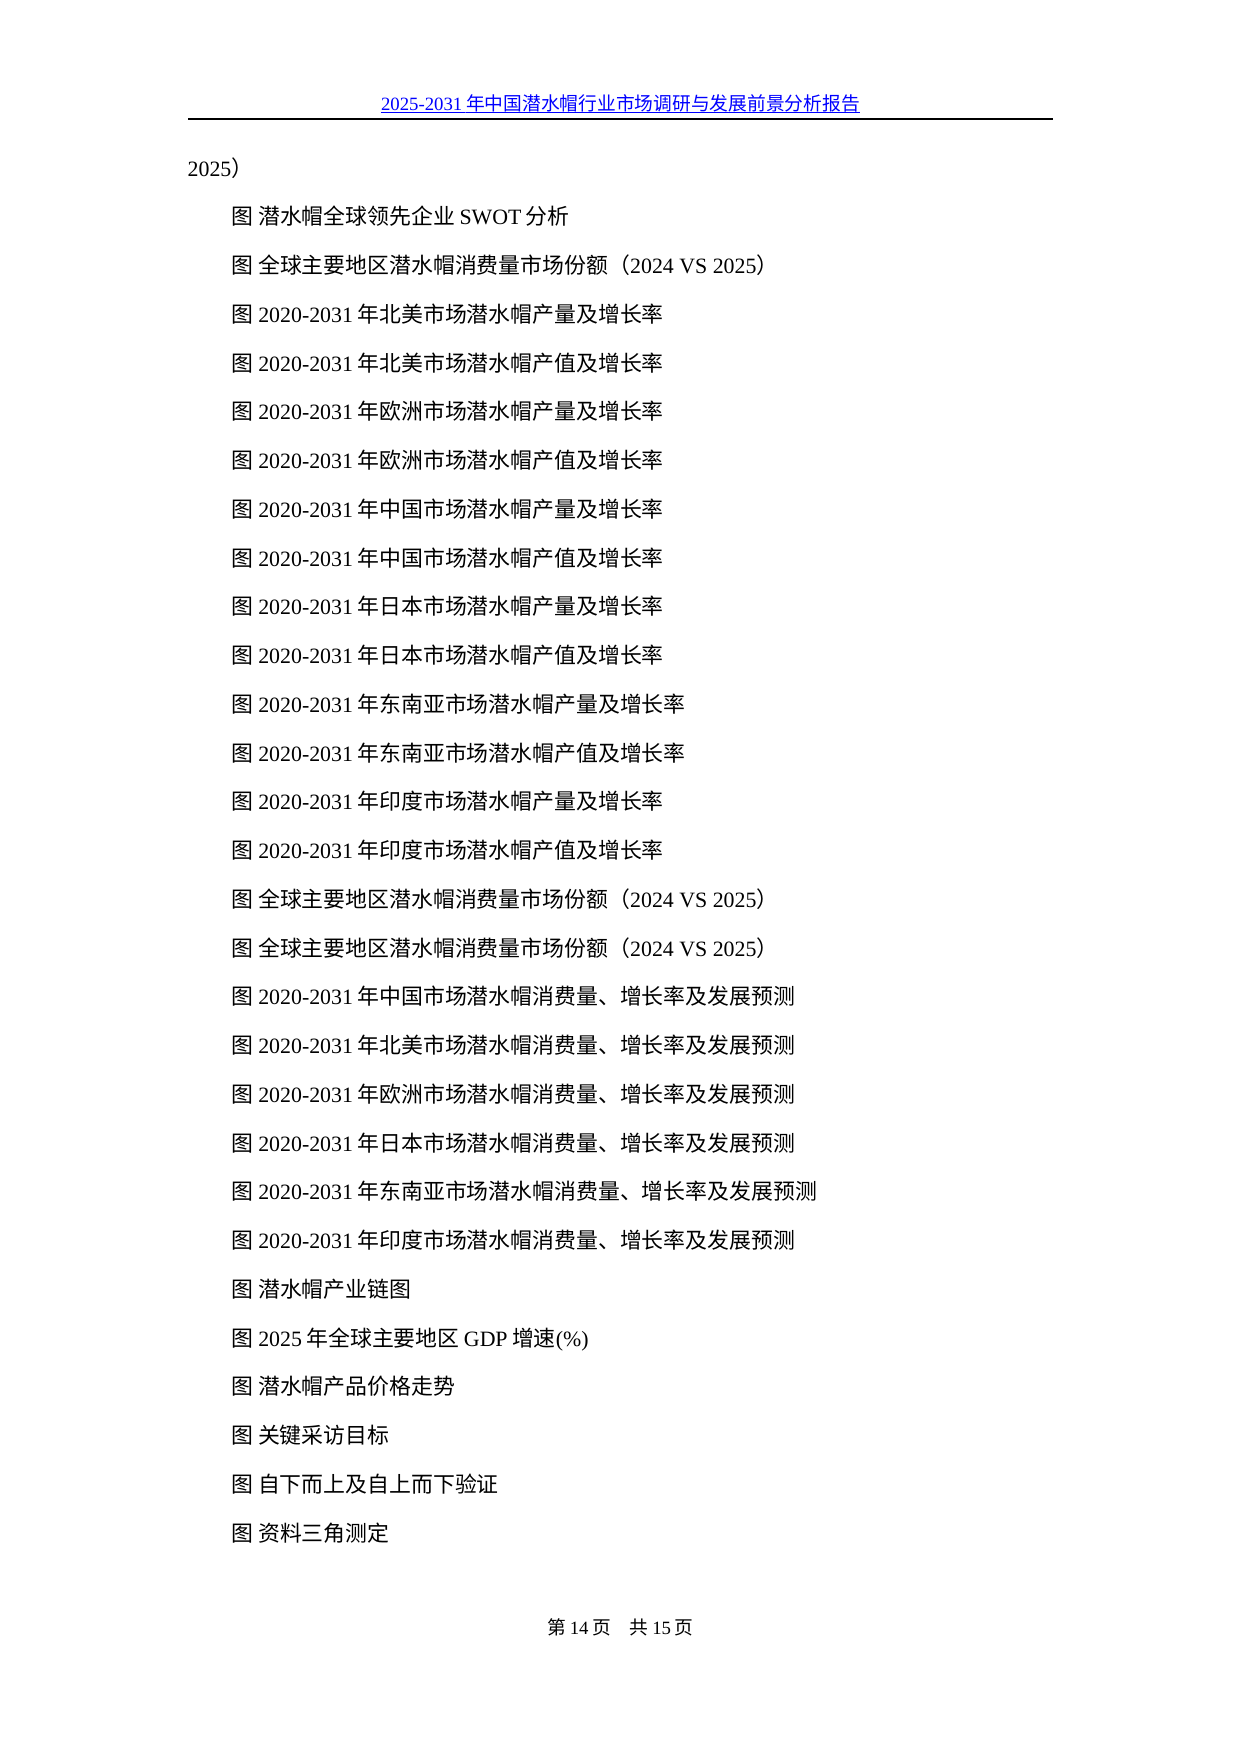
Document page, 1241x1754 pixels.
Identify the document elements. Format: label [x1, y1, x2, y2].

text [187, 150, 1053, 1548]
